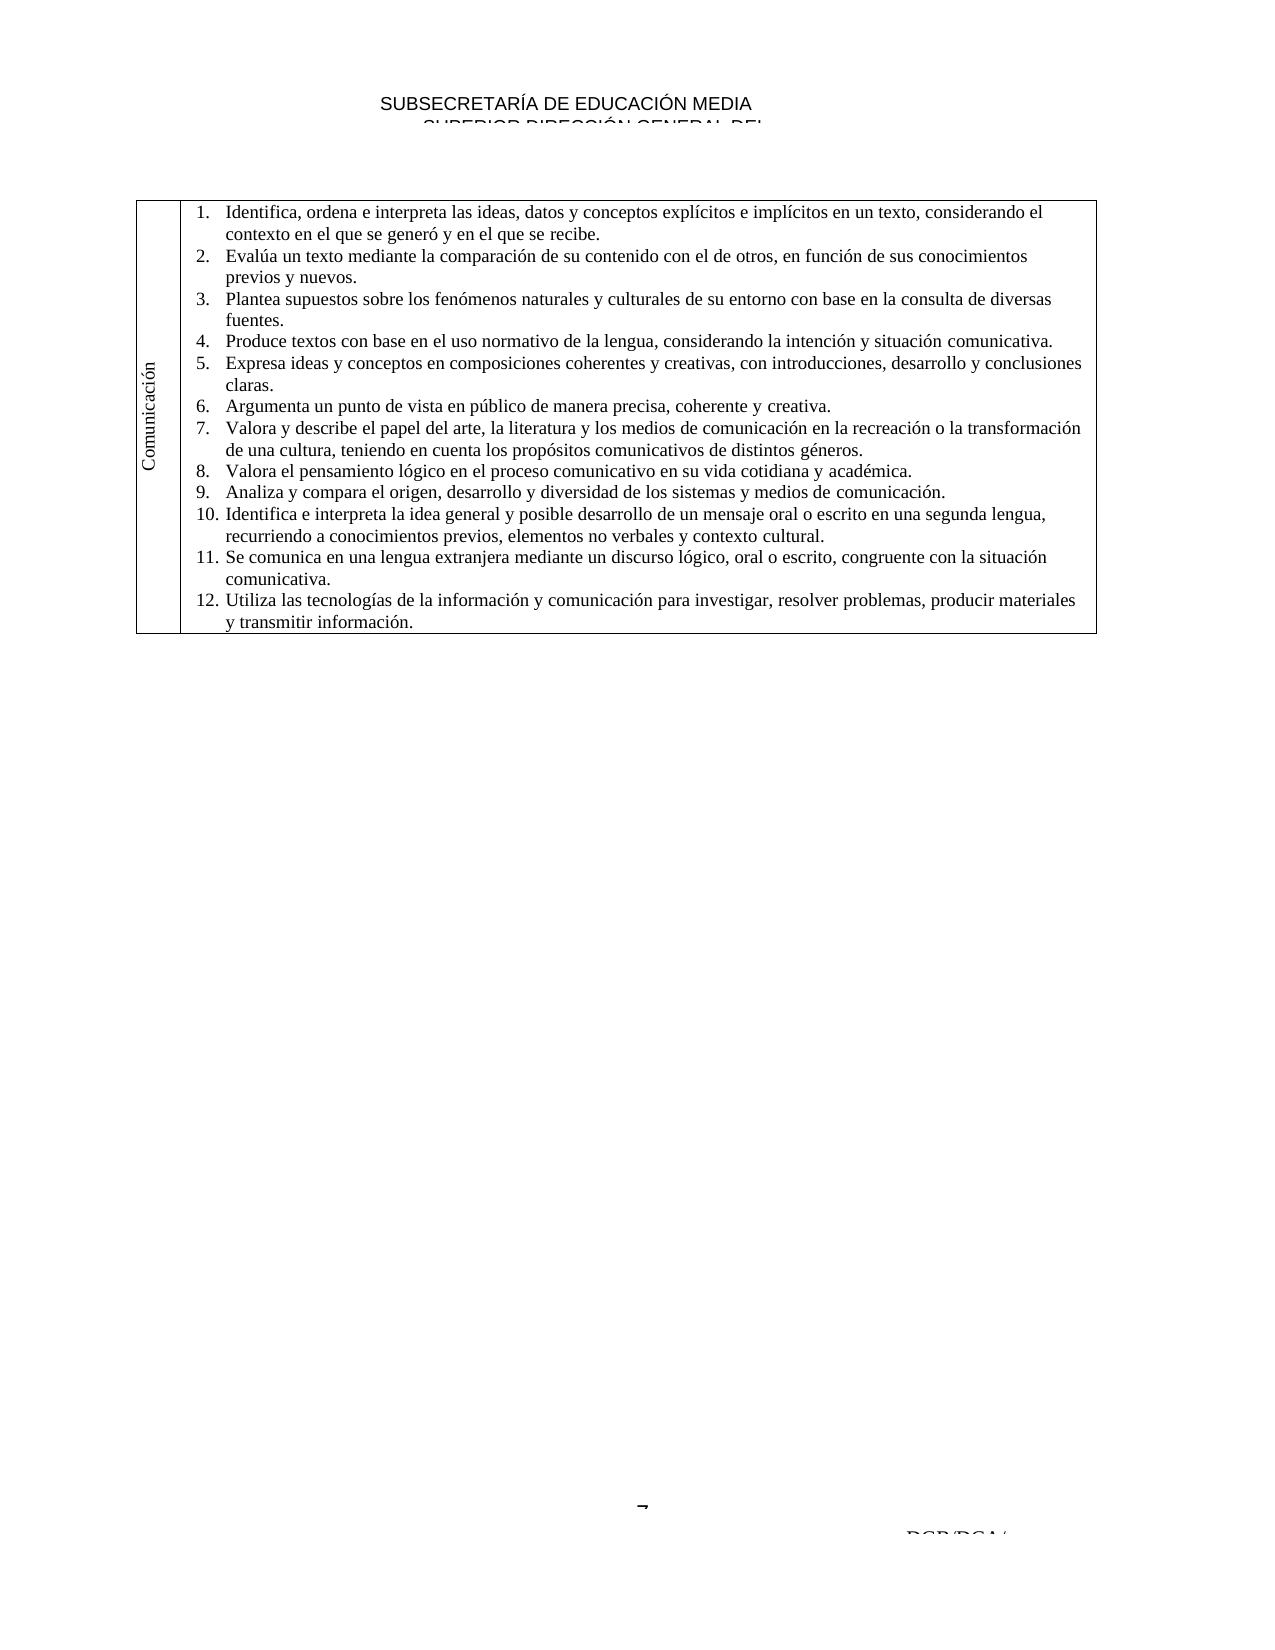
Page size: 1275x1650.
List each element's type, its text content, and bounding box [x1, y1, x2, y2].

table_header Identifica, ordena e interpreta las ideas, datos y conceptos explícitos e implícitos en un texto, considerando el contexto en el que se generó y en el que se recibe. Evalúa un texto mediante la comparación de su contenido con el de otros, en función de sus conocimientos previos y nuevos. Plantea supuestos sobre los fenómenos naturales y culturales de su entorno con base en la consulta de diversas fuentes. Produce textos con base en el uso normativo de la lengua, considerando la intención y situación comunicativa. Expresa ideas y conceptos en composiciones coherentes y creativas, con introducciones, desarrollo y conclusiones claras. Argumenta un punto de vista en público de manera precisa, coherente y creativa. Valora y describe el papel del arte, la literatura y los medios de comunicación en la recreación o la transformación de una cultura, teniendo en cuenta los propósitos comunicativos de distintos géneros. Valora el pensamiento lógico en el proceso comunicativo en su vida cotidiana y académica. Analiza y compara el origen, desarrollo y diversidad de los sistemas y medios de comunicación. Identifica e interpreta la idea general y posible desarrollo de un mensaje oral o escrito en una segunda lengua, recurriendo a conocimientos previos, elementos no verbales y contexto cultural. Se comunica en una lengua extranjera mediante un discurso lógico, oral o escrito, congruente con la situación comunicativa. Utiliza las tecnologías de la información y comunicación para investigar, resolver problemas, producir materiales y transmitir información. [181, 201, 1096, 632]
table_header Comunicación [137, 201, 180, 632]
